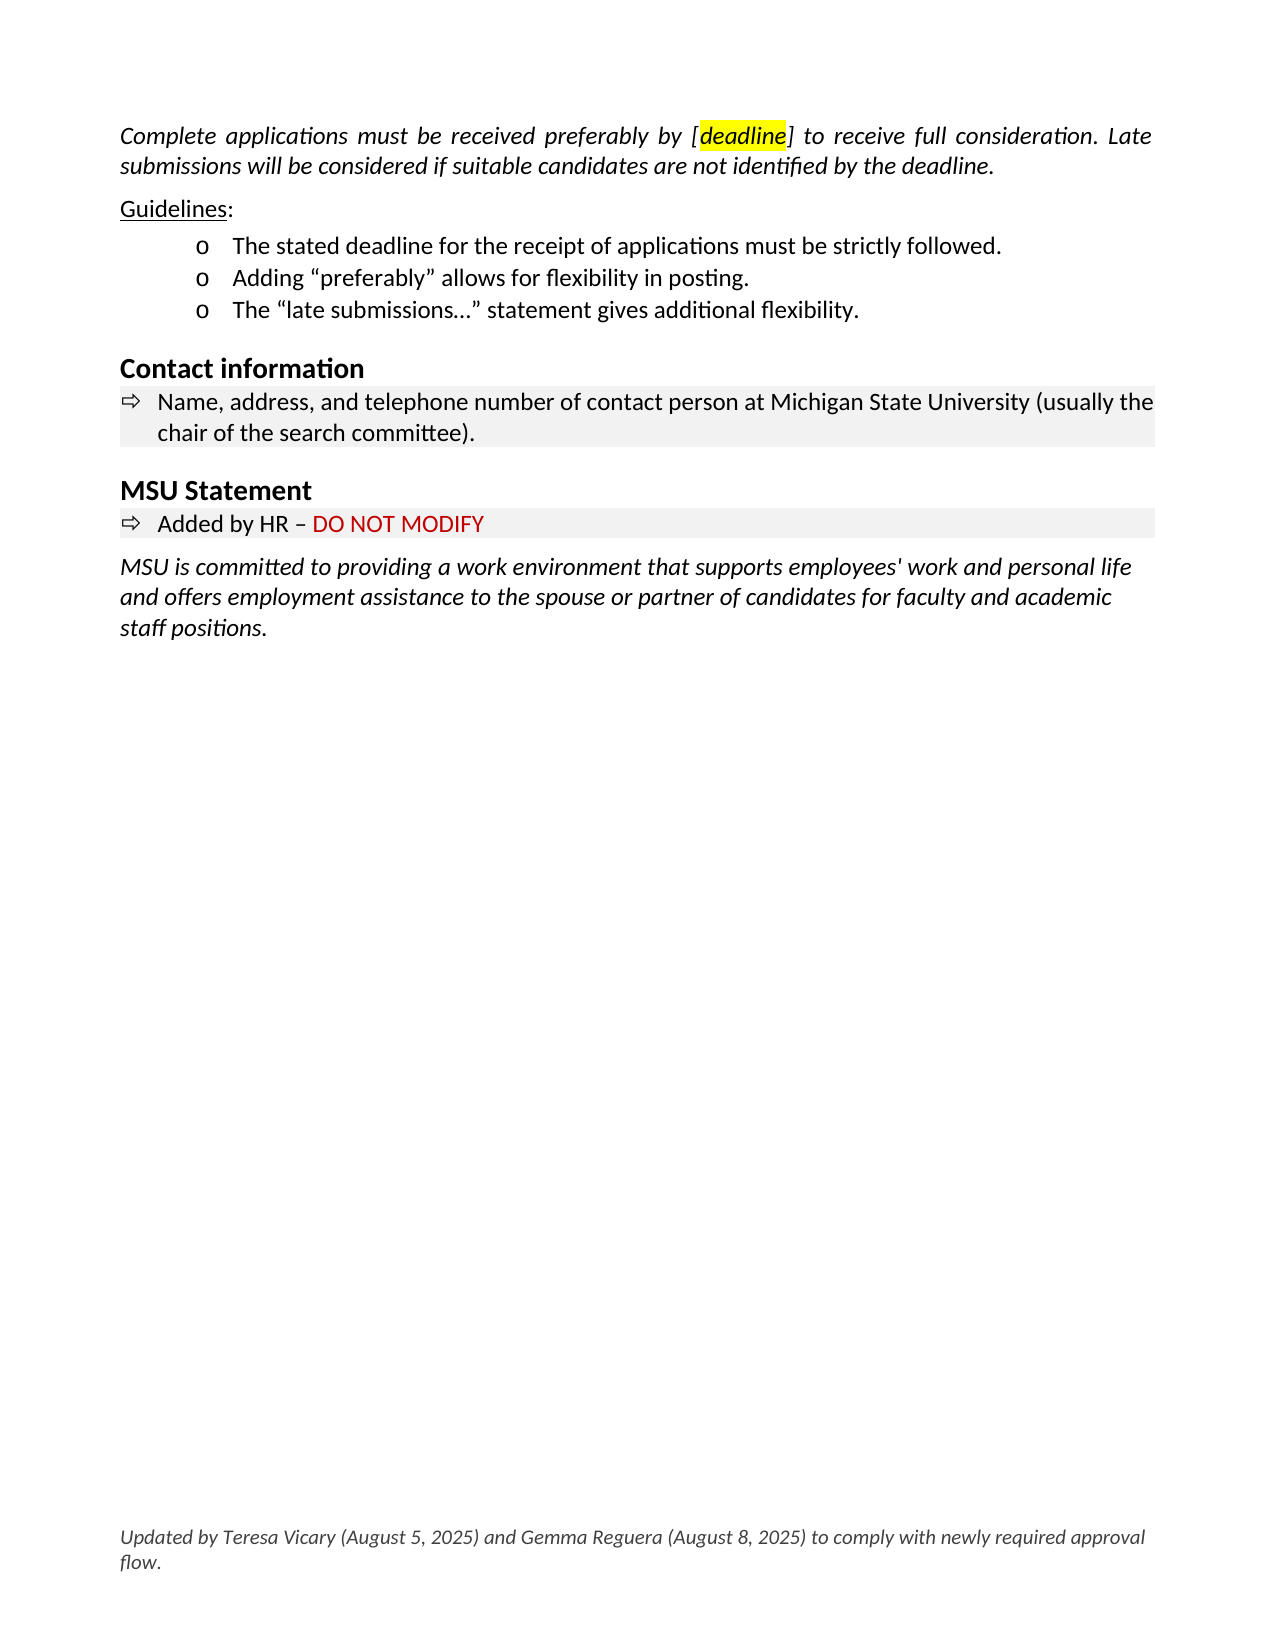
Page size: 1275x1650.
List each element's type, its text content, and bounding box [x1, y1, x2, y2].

list Adding “preferably” allows for flexibility in posting. [195, 262, 1155, 294]
text MSU Statement [120, 472, 1155, 508]
text Contact information [120, 351, 1155, 386]
text Guidelines: [120, 193, 1155, 224]
text Complete applications must be received preferably by [deadline] to receive full consideration. Late submissions will be considered if suitable candidates are not identified by the deadline. [120, 120, 1155, 181]
list Added by HR – DO NOT MODIFY [120, 508, 1155, 538]
text MSU is committed to providing a work environment that supports employees' work and personal life and offers employment assistance to the spouse or partner of candidates for faculty and academic staff positions. [120, 551, 1155, 642]
list The “late submissions…” statement gives additional flexibility. [195, 294, 1155, 326]
list The stated deadline for the receipt of applications must be strictly followed. [195, 230, 1155, 262]
list Name, address, and telephone number of contact person at Michigan State University (usually the chair of the search committee). [120, 386, 1155, 447]
